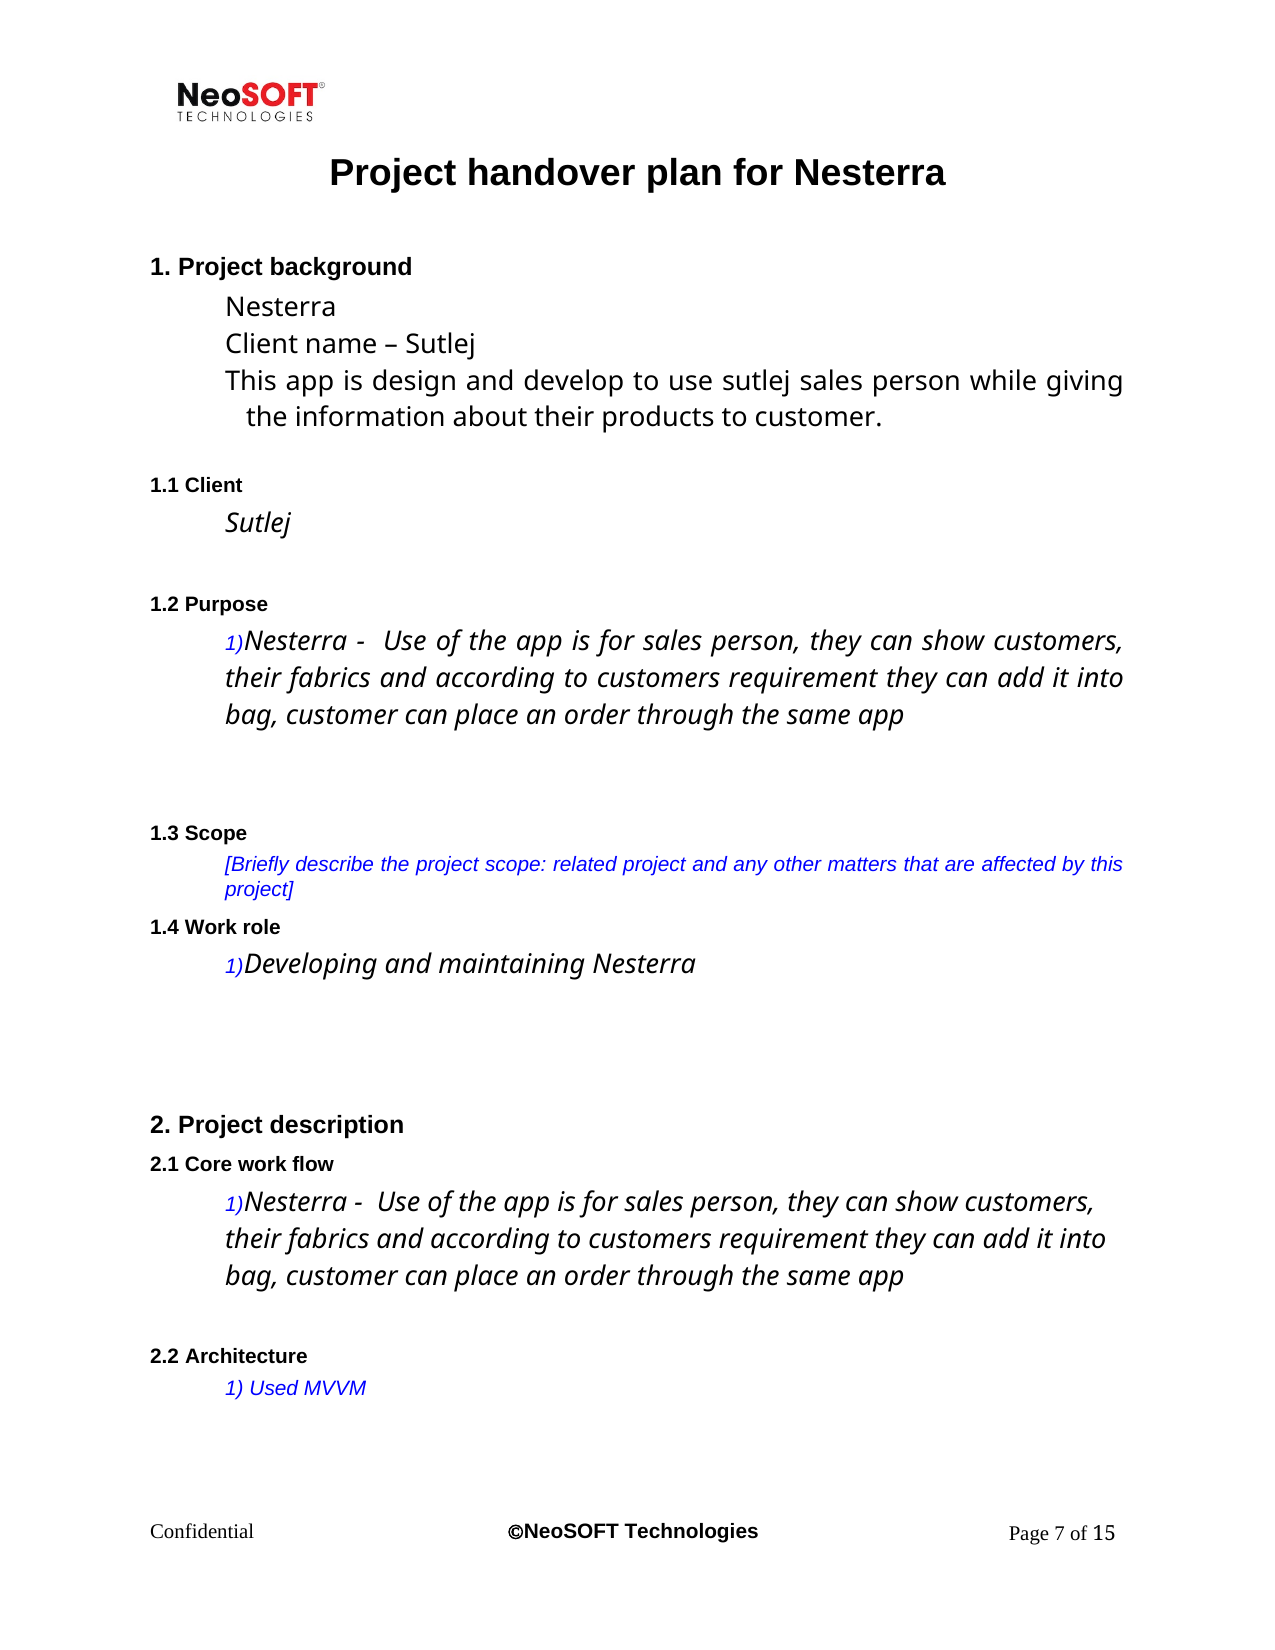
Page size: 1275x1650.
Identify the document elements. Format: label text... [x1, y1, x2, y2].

text 1) Used MVVM [225, 1374, 1125, 1399]
subtitle 2.1 Core work flow [150, 1151, 1125, 1176]
text 1)Nesterra - Use of the app is for sales person, they can show customers, their fabrics and according to customers requirement they can add it into bag, customer can place an order through the same app [225, 1182, 1125, 1293]
text [Briefly describe the project scope: related project and any other matters that are affected by this project] [225, 851, 1125, 901]
subtitle 1. Project background [150, 252, 1125, 281]
subtitle 2.2 Architecture [150, 1343, 1125, 1368]
subtitle 2. Project description [150, 1110, 1125, 1139]
text Sutlej [225, 503, 1125, 540]
text This app is design and develop to use sutlej sales person while giving the information about their products to customer. [225, 361, 1125, 435]
text Client name – Sutlej [150, 324, 1125, 361]
subtitle 1.2 Purpose [150, 590, 1125, 615]
title Project handover plan for Nesterra [150, 150, 1125, 193]
text Nesterra [225, 287, 1125, 324]
subtitle 1.3 Scope [150, 820, 1125, 845]
text 1)Developing and maintaining Nesterra [225, 945, 1125, 982]
text 1)Nesterra - Use of the app is for sales person, they can show customers, their fabrics and according to customers requirement they can add it into bag, customer can place an order through the same app [225, 622, 1125, 732]
picture [171, 75, 331, 128]
subtitle 1.1 Client [150, 472, 1125, 497]
subtitle 1.4 Work role [150, 913, 1125, 938]
